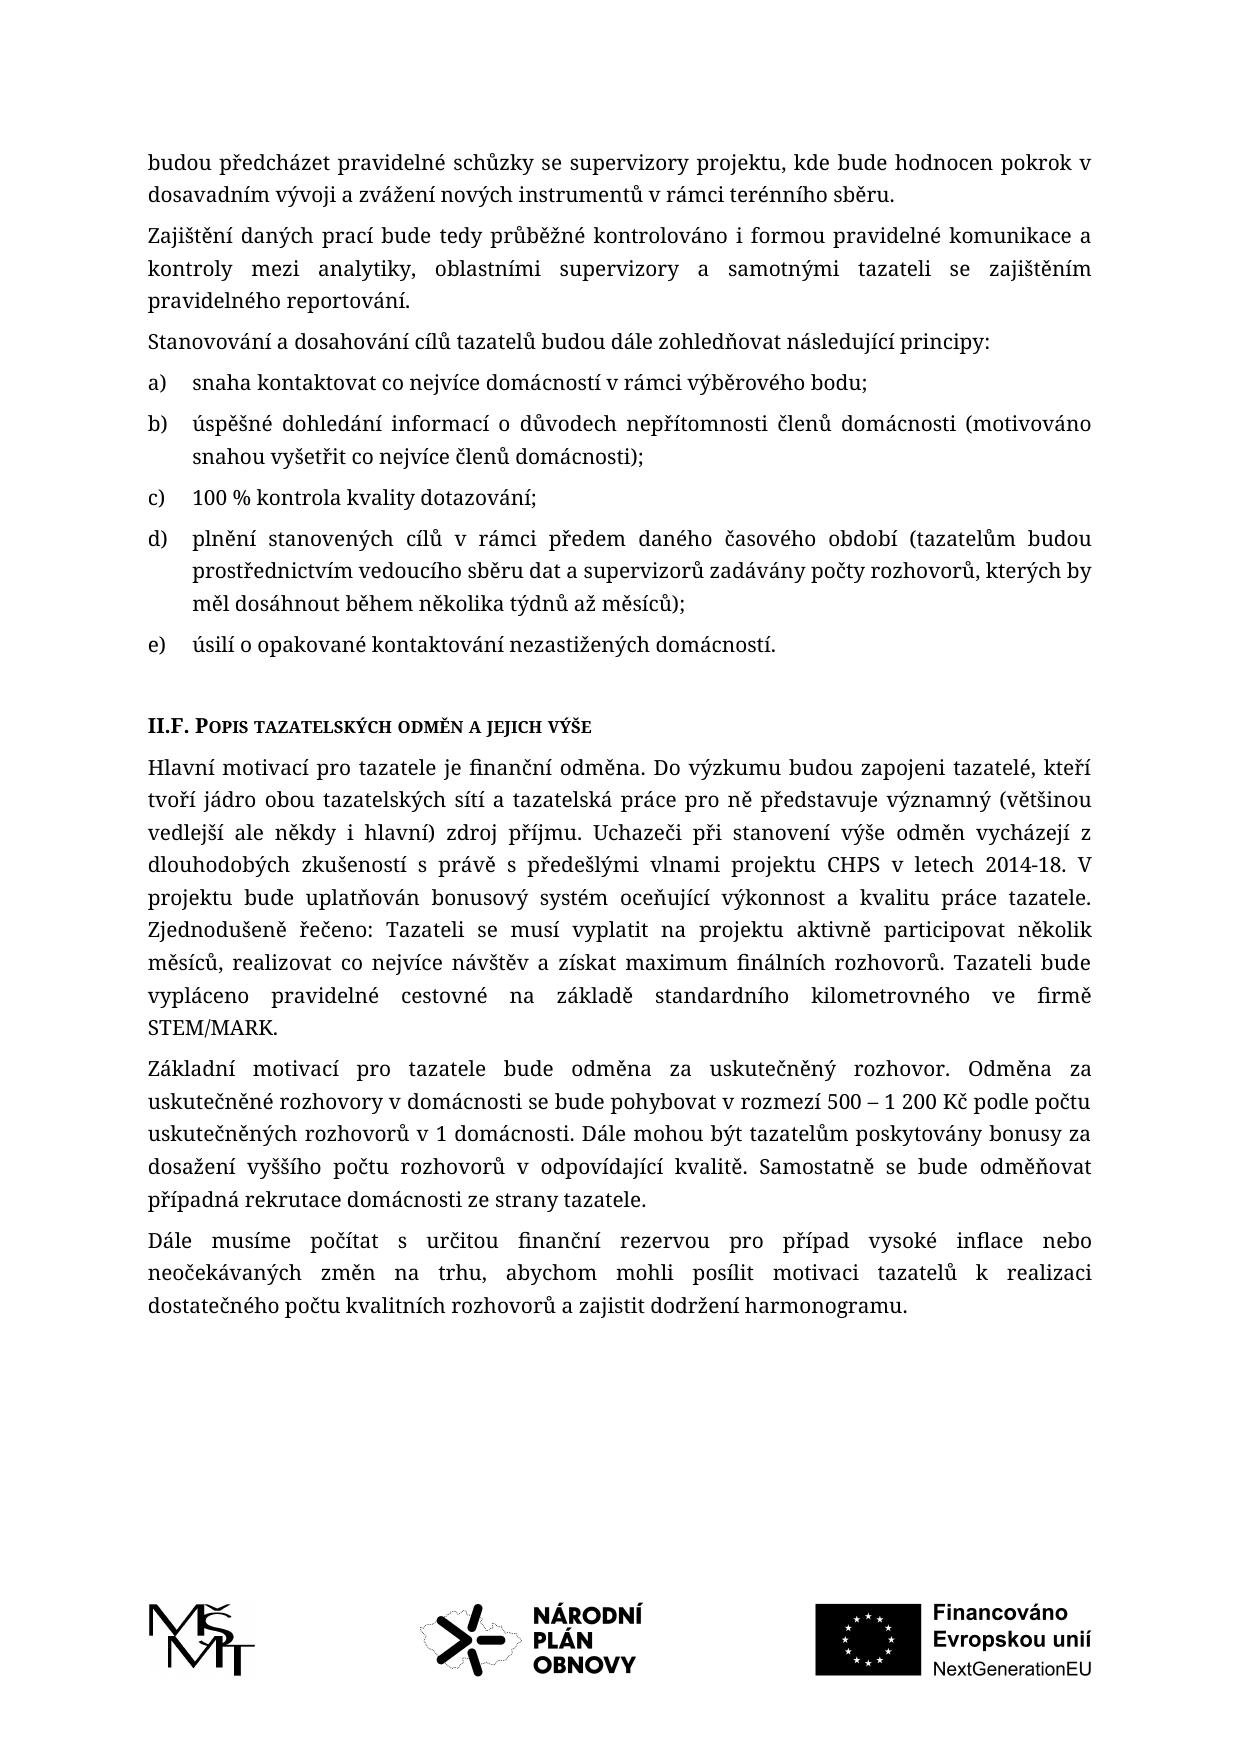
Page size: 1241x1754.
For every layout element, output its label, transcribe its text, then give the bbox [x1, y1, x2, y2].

text Zajištění daných prací bude tedy průběžné kontrolováno i formou pravidelné komunikace a kontroly mezi analytiky, oblastními supervizory a samotnými tazateli se zajištěním pravidelného reportování. [148, 221, 1093, 315]
text Základní motivací pro tazatele bude odměna za uskutečněný rozhovor. Odměna za uskutečněné rozhovory v domácnosti se bude pohybovat v rozmezí 500 – 1 200 Kč podle počtu uskutečněných rozhovorů v 1 domácnosti. Dále mohou být tazatelům poskytovány bonusy za dosažení vyššího počtu rozhovorů v odpovídající kvalitě. Samostatně se bude odměňovat případná rekrutace domácnosti ze strany tazatele. [148, 1054, 1093, 1213]
picture [815, 1602, 1093, 1677]
text Dále musíme počítat s určitou finanční rezervou pro případ vysoké inflace nebo neočekávaných změn na trhu, abychom mohli posílit motivaci tazatelů k realizaci dostatečného počtu kvalitních rozhovorů a zajistit dodržení harmonogramu. [148, 1226, 1093, 1319]
picture [419, 1602, 644, 1677]
text II.F. Popis tazatelských odměn a jejich výše [148, 712, 1093, 740]
text Stanovování a dosahování cílů tazatelů budou dále zohledňovat následující principy: [148, 327, 1093, 356]
picture [147, 1602, 257, 1677]
text b) úspěšné dohledání informací o důvodech nepřítomnosti členů domácnosti (motivováno snahou vyšetřit co nejvíce členů domácnosti); [148, 409, 1093, 470]
text d) plnění stanovených cílů v rámci předem daného časového období (tazatelům budou prostřednictvím vedoucího sběru dat a supervizorů zadávány počty rozhovorů, kterých by měl dosáhnout během několika týdnů až měsíců); [148, 524, 1093, 617]
text c) 100 % kontrola kvality dotazování; [148, 483, 1093, 511]
text Hlavní motivací pro tazatele je finanční odměna. Do výzkumu budou zapojeni tazatelé, kteří tvoří jádro obou tazatelských sítí a tazatelská práce pro ně představuje významný (většinou vedlejší ale někdy i hlavní) zdroj příjmu. Uchazeči při stanovení výše odměn vycházejí z dlouhodobých zkušeností s právě s předešlými vlnami projektu CHPS v letech 2014-18. V projektu bude uplatňován bonusový systém oceňující výkonnost a kvalitu práce tazatele. Zjednodušeně řečeno: Tazateli se musí vyplatit na projektu aktivně participovat několik měsíců, realizovat co nejvíce návštěv a získat maximum finálních rozhovorů. Tazateli bude vypláceno pravidelné cestovné na základě standardního kilometrovného ve firmě STEM/MARK. [148, 753, 1093, 1042]
text e) úsilí o opakované kontaktování nezastižených domácností. [148, 630, 1093, 658]
text a) snaha kontaktovat co nejvíce domácností v rámci výběrového bodu; [148, 368, 1093, 397]
